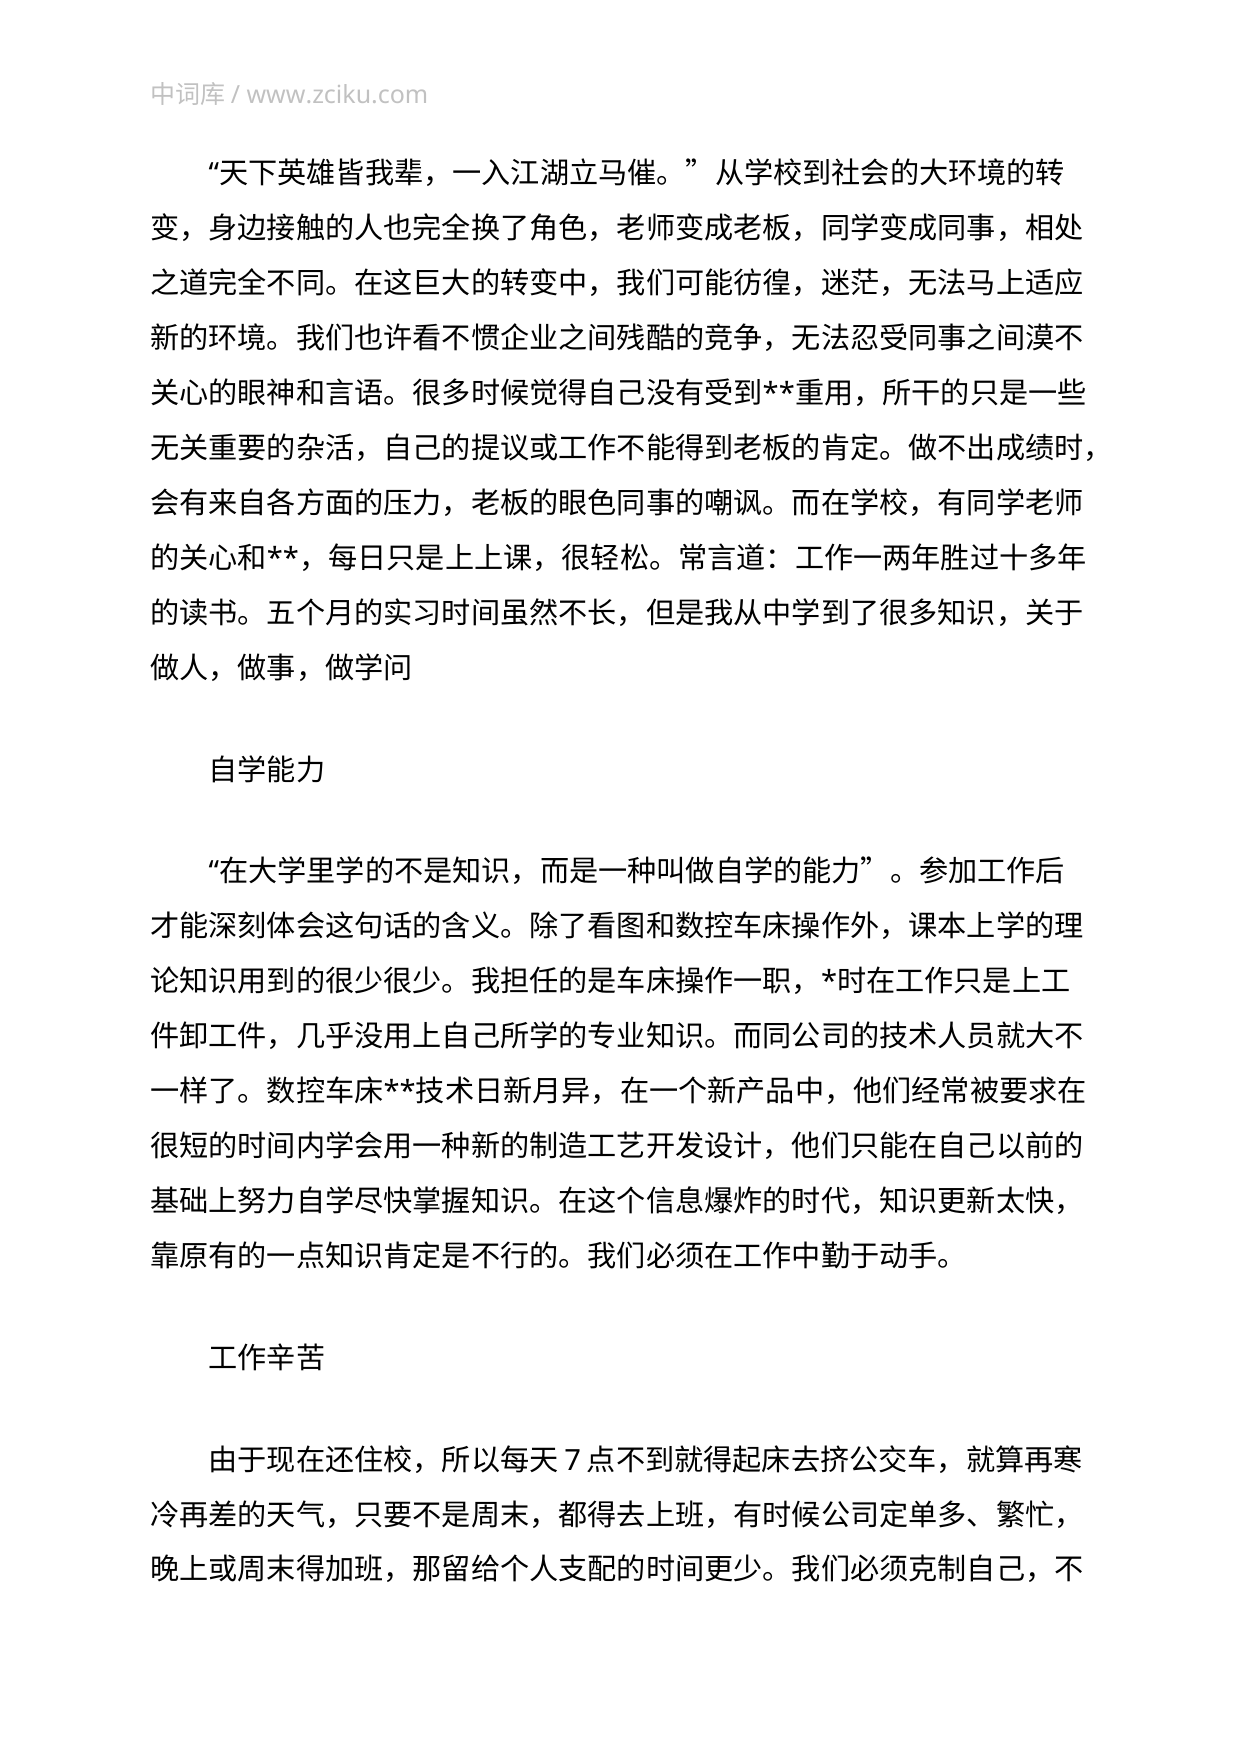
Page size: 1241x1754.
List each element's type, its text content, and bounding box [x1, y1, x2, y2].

text 自学能力 [150, 746, 1090, 788]
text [150, 1436, 1090, 1588]
text 工作辛苦 [150, 1334, 1090, 1377]
text “天下英雄皆我辈，一入江湖立马催。”从学校到社会的大环境的转变，身边接触的人也完全换了角色，老师变成老板，同学变成同事，相处之道完全不同。在这巨大的转变中，我们可能彷徨，迷茫，无法马上适应新的环境。我们也许看不惯企业之间残酷的竞争，无法忍受同事之间漠不关心的眼神和言语。很多时候觉得自己没有受到**重用，所干的只是一些无关重要的杂活，自己的提议或工作不能得到老板的肯定。做不出成绩时，会有来自各方面的压力，老板的眼色同事的嘲讽。而在学校，有同学老师的关心和**，每日只是上上课，很轻松。常言道：工作一两年胜过十多年的读书。五个月的实习时间虽然不长，但是我从中学到了很多知识，关于做人，做事，做学问 [150, 150, 1090, 687]
text “在大学里学的不是知识，而是一种叫做自学的能力”。参加工作后才能深刻体会这句话的含义。除了看图和数控车床操作外，课本上学的理论知识用到的很少很少。我担任的是车床操作一职，*时在工作只是上工件卸工件，几乎没用上自己所学的专业知识。而同公司的技术人员就大不一样了。数控车床**技术日新月异，在一个新产品中，他们经常被要求在很短的时间内学会用一种新的制造工艺开发设计，他们只能在自己以前的基础上努力自学尽快掌握知识。在这个信息爆炸的时代，知识更新太快，靠原有的一点知识肯定是不行的。我们必须在工作中勤于动手。 [150, 848, 1090, 1275]
